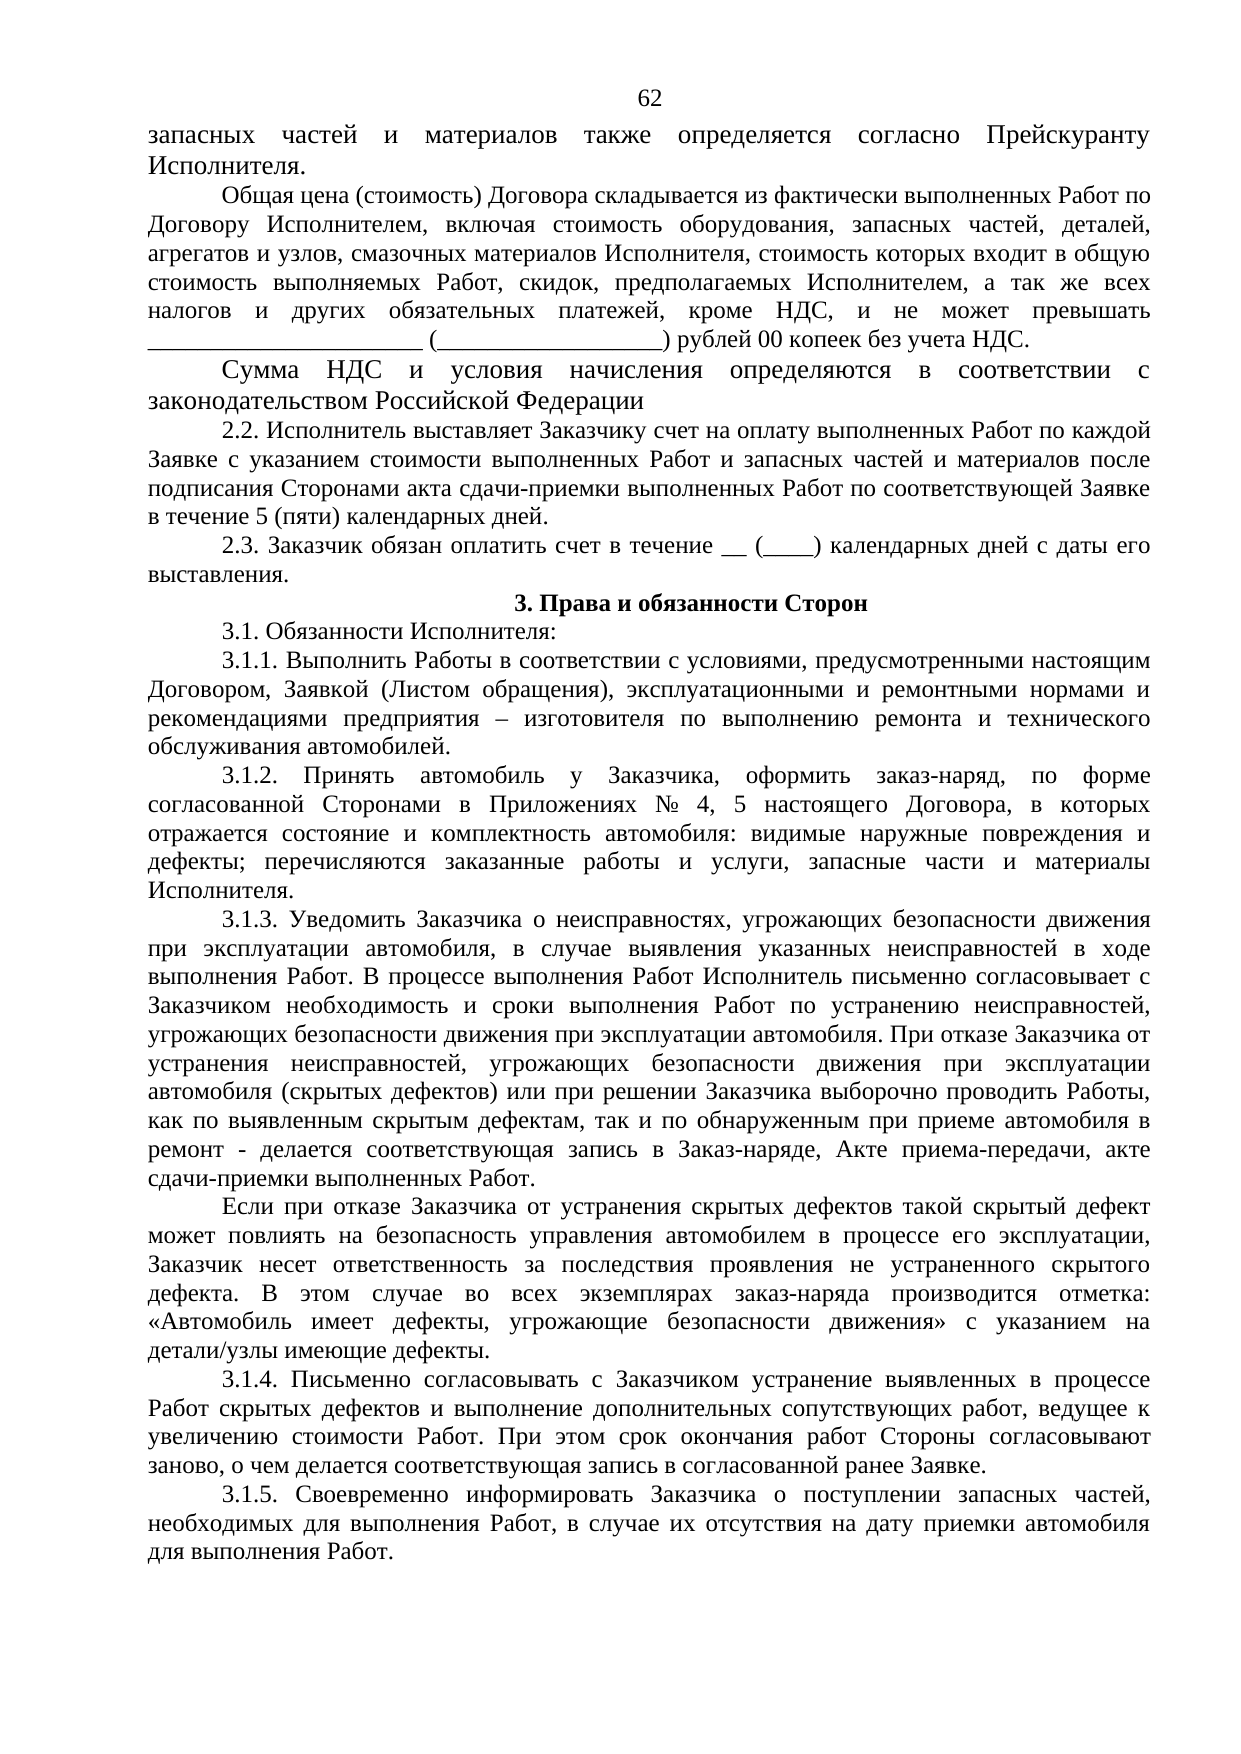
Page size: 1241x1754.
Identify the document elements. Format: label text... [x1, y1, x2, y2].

text 3. Права и обязанности Сторон [148, 588, 1152, 616]
text 2.2. Исполнитель выставляет Заказчику счет на оплату выполненных Работ по каждой Заявке с указанием стоимости выполненных Работ и запасных частей и материалов после подписания Сторонами акта сдачи-приемки выполненных Работ по соответствующей Заявке в течение 5 (пяти) календарных дней. [148, 415, 1152, 530]
text 3.1.4. Письменно согласовывать с Заказчиком устранение выявленных в процессе Работ скрытых дефектов и выполнение дополнительных сопутствующих работ, ведущее к увеличению стоимости Работ. При этом срок окончания работ Стороны согласовывают заново, о чем делается соответствующая запись в согласованной ранее Заявке. [148, 1364, 1152, 1479]
text Если при отказе Заказчика от устранения скрытых дефектов такой скрытый дефект может повлиять на безопасность управления автомобилем в процессе его эксплуатации, Заказчик несет ответственность за последствия проявления не устраненного скрытого дефекта. В этом случае во всех экземплярах заказ-наряда производится отметка: «Автомобиль имеет дефекты, угрожающие безопасности движения» с указанием на детали/узлы имеющие дефекты. [148, 1191, 1152, 1364]
text 2.3. Заказчик обязан оплатить счет в течение __ (____) календарных дней с даты его выставления. [148, 530, 1152, 588]
text Сумма НДС и условия начисления определяются в соответствии с законодательством Российской Федерации [148, 353, 1152, 415]
text 3.1.5. Своевременно информировать Заказчика о поступлении запасных частей, необходимых для выполнения Работ, в случае их отсутствия на дату приемки автомобиля для выполнения Работ. [148, 1479, 1152, 1565]
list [148, 118, 1152, 180]
text Общая цена (стоимость) Договора складывается из фактически выполненных Работ по Договору Исполнителем, включая стоимость оборудования, запасных частей, деталей, агрегатов и узлов, смазочных материалов Исполнителя, стоимость которых входит в общую стоимость выполняемых Работ, скидок, предполагаемых Исполнителем, а так же всех налогов и других обязательных платежей, кроме НДС, и не может превышать ______________________ (__________________) рублей 00 копеек без учета НДС. [148, 180, 1152, 353]
text 3.1.1. Выполнить Работы в соответствии с условиями, предусмотренными настоящим Договором, Заявкой (Листом обращения), эксплуатационными и ремонтными нормами и рекомендациями предприятия – изготовителя по выполнению ремонта и технического обслуживания автомобилей. [148, 645, 1152, 760]
text 3.1. Обязанности Исполнителя: [148, 616, 1152, 645]
text 3.1.3. Уведомить Заказчика о неисправностях, угрожающих безопасности движения при эксплуатации автомобиля, в случае выявления указанных неисправностей в ходе выполнения Работ. В процессе выполнения Работ Исполнитель письменно согласовывает с Заказчиком необходимость и сроки выполнения Работ по устранению неисправностей, угрожающих безопасности движения при эксплуатации автомобиля. При отказе Заказчика от устранения неисправностей, угрожающих безопасности движения при эксплуатации автомобиля (скрытых дефектов) или при решении Заказчика выборочно проводить Работы, как по выявленным скрытым дефектам, так и по обнаруженным при приеме автомобиля в ремонт - делается соответствующая запись в Заказ-наряде, Акте приема-передачи, акте сдачи-приемки выполненных Работ. [148, 904, 1152, 1191]
text 3.1.2. Принять автомобиль у Заказчика, оформить заказ-наряд, по форме согласованной Сторонами в Приложениях № 4, 5 настоящего Договора, в которых отражается состояние и комплектность автомобиля: видимые наружные повреждения и дефекты; перечисляются заказанные работы и услуги, запасные части и материалы Исполнителя. [148, 760, 1152, 904]
